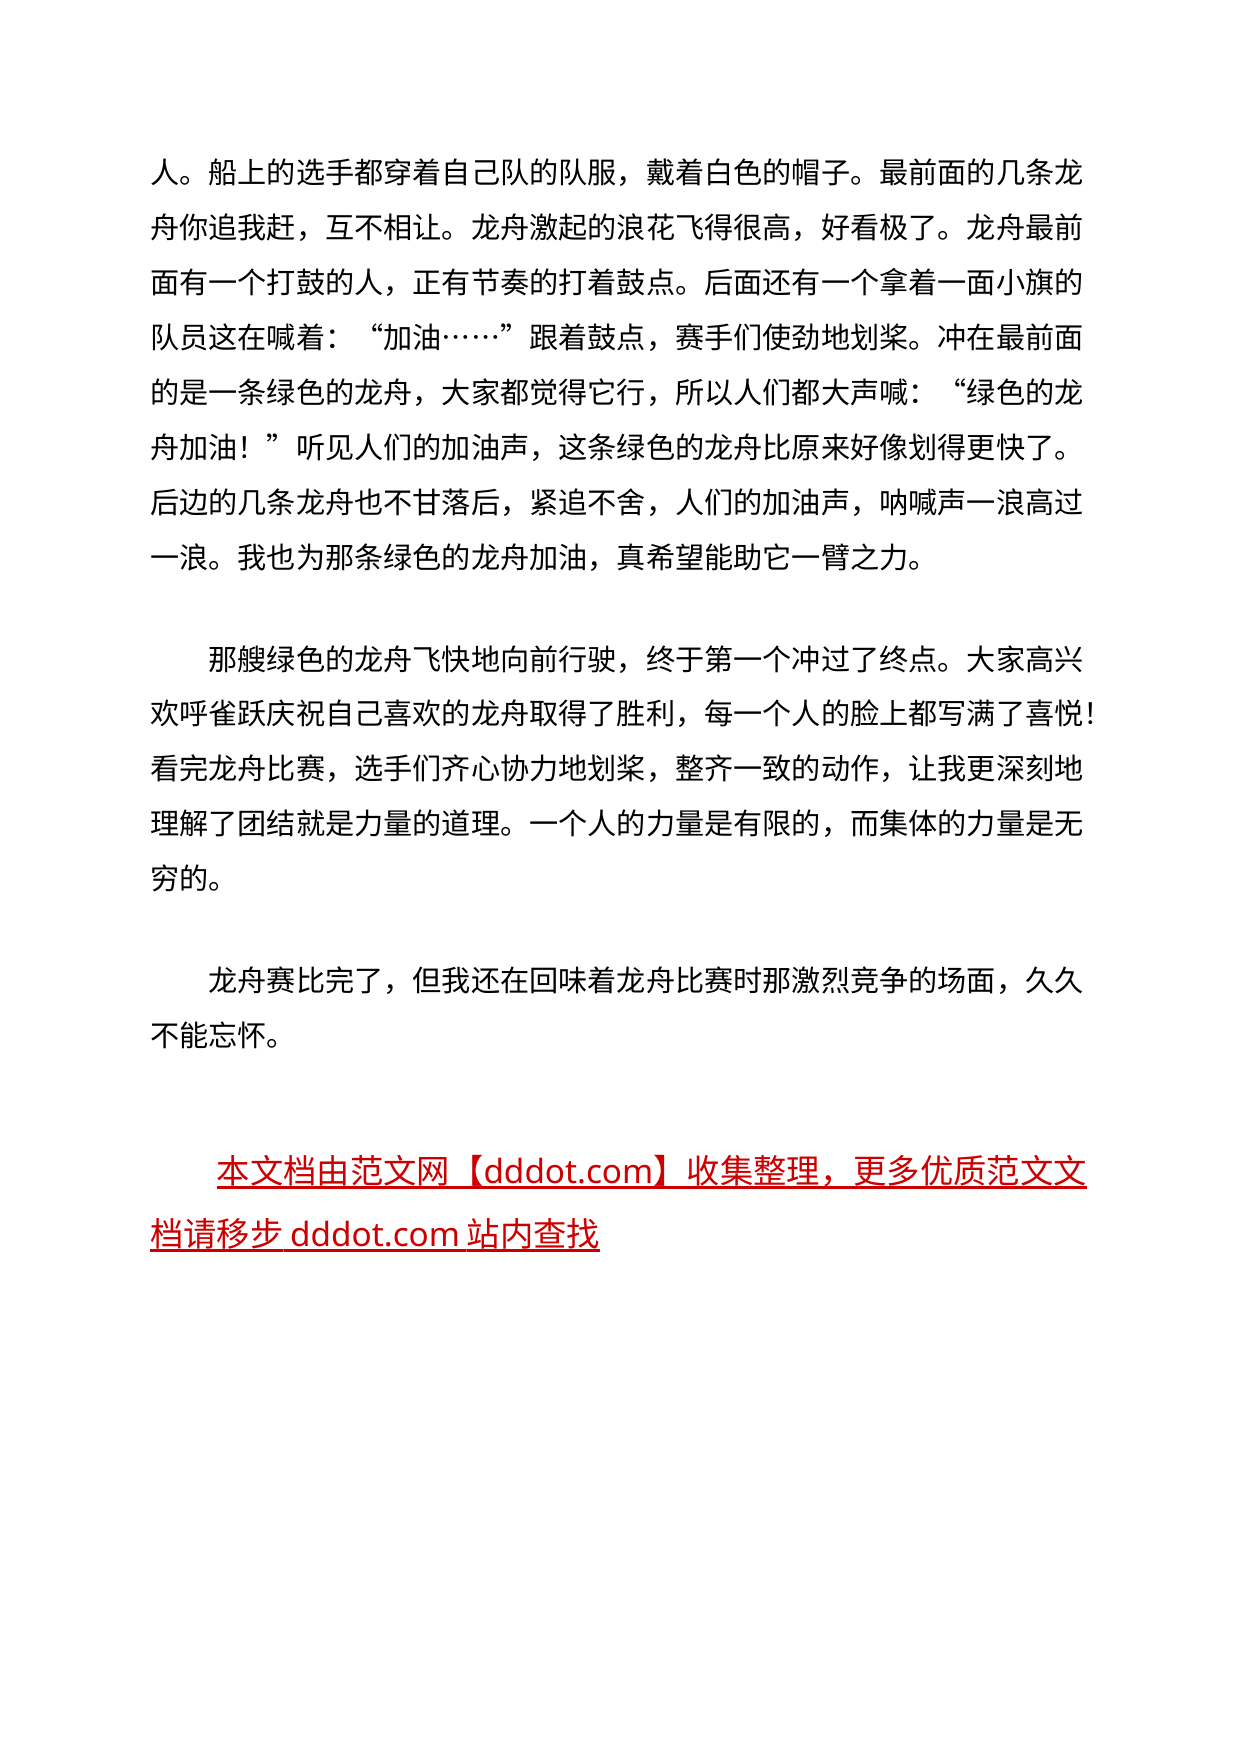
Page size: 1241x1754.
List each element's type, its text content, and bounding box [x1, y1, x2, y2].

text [150, 150, 1090, 577]
text 本文档由范文网【dddot.com】收集整理，更多优质范文文档请移步dddot.com站内查找 [150, 1145, 1090, 1257]
text 那艘绿色的龙舟飞快地向前行驶，终于第一个冲过了终点。大家高兴欢呼雀跃庆祝自己喜欢的龙舟取得了胜利，每一个人的脸上都写满了喜悦！看完龙舟比赛，选手们齐心协力地划桨，整齐一致的动作，让我更深刻地理解了团结就是力量的道理。一个人的力量是有限的，而集体的力量是无穷的。 [150, 636, 1090, 898]
text 龙舟赛比完了，但我还在回味着龙舟比赛时那激烈竞争的场面，久久不能忘怀。 [150, 957, 1090, 1054]
